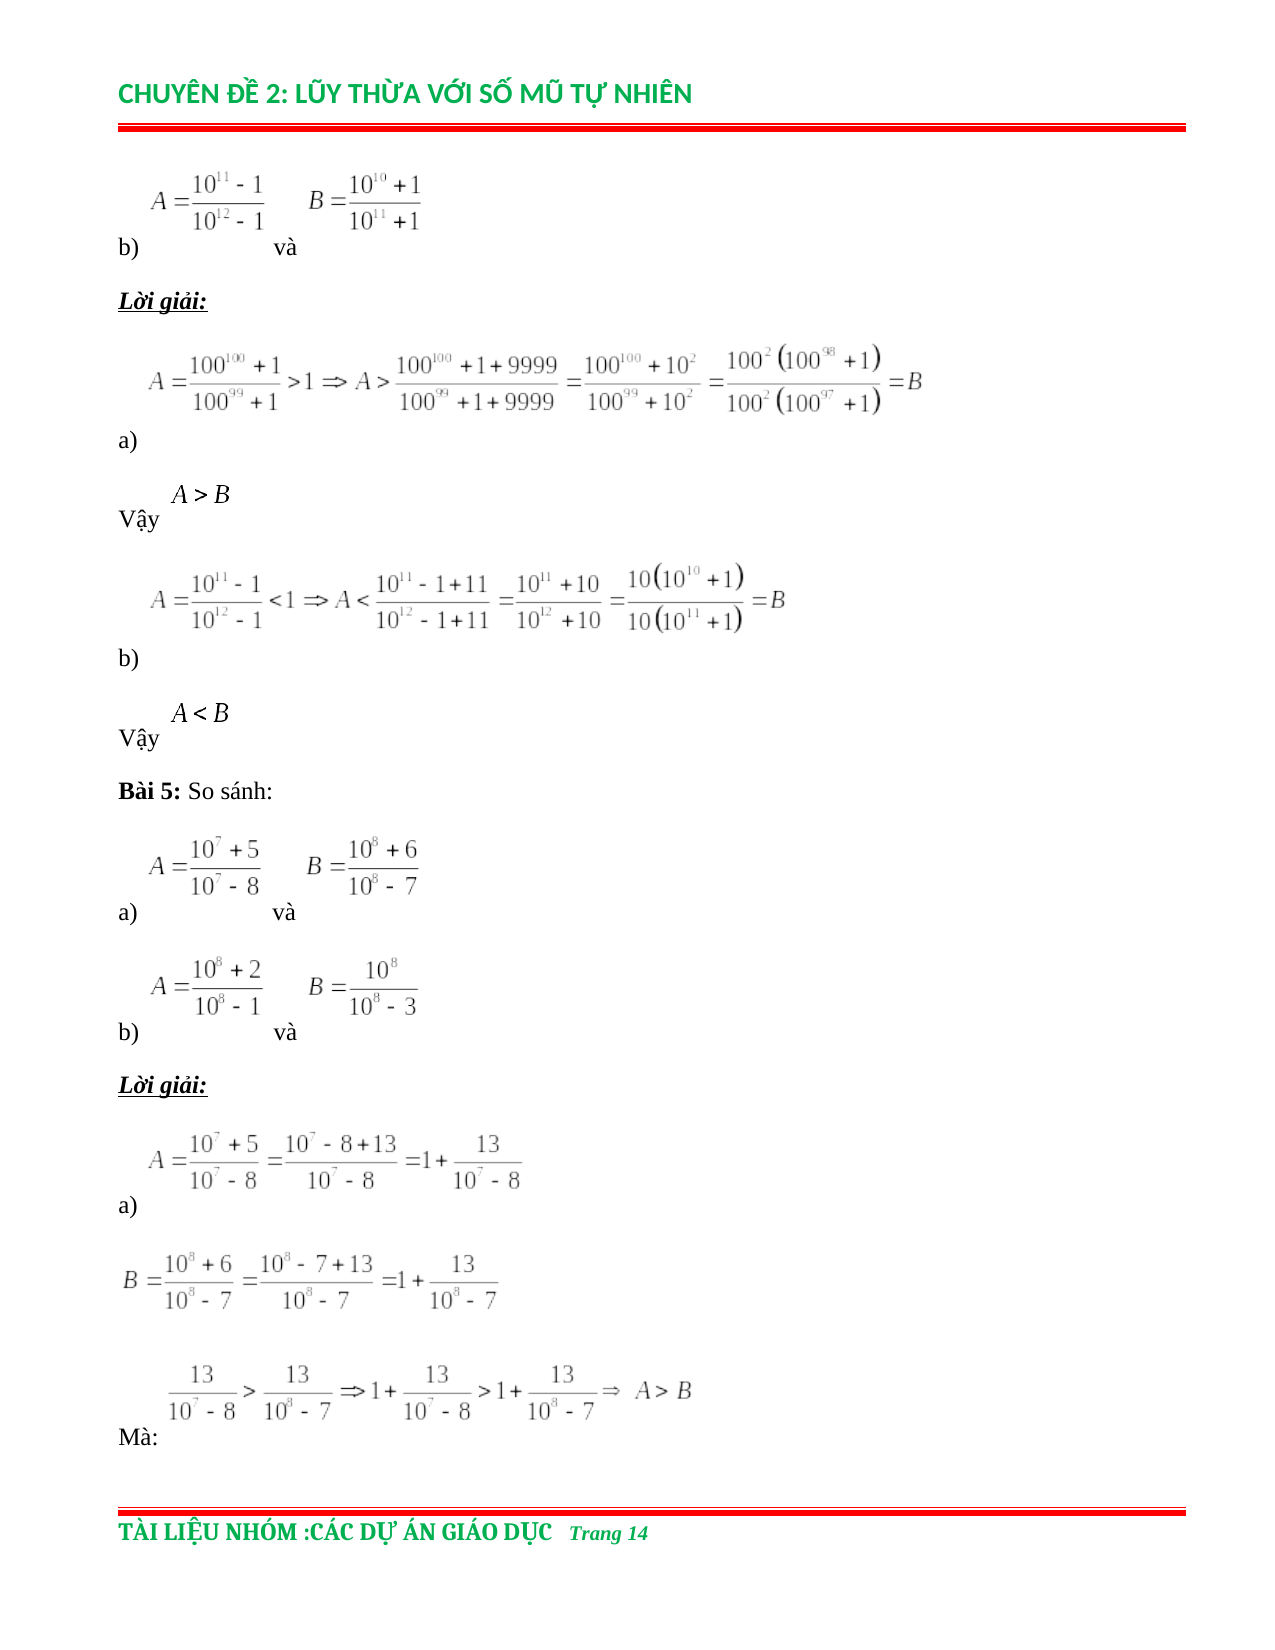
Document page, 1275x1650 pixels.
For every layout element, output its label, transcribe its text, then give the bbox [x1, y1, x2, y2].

text b) [118, 558, 991, 672]
text b) và [118, 166, 991, 261]
text Vậy [118, 697, 991, 751]
text Bài 5: So sánh: [118, 776, 991, 805]
text a) [118, 1124, 991, 1219]
text a) và [118, 830, 991, 925]
text a) [118, 340, 991, 453]
text b) và [118, 950, 991, 1045]
text Vậy [118, 479, 991, 533]
text Lời giải: [118, 286, 991, 315]
text Mà: [118, 1359, 991, 1451]
text Lời giải: [118, 1071, 991, 1099]
